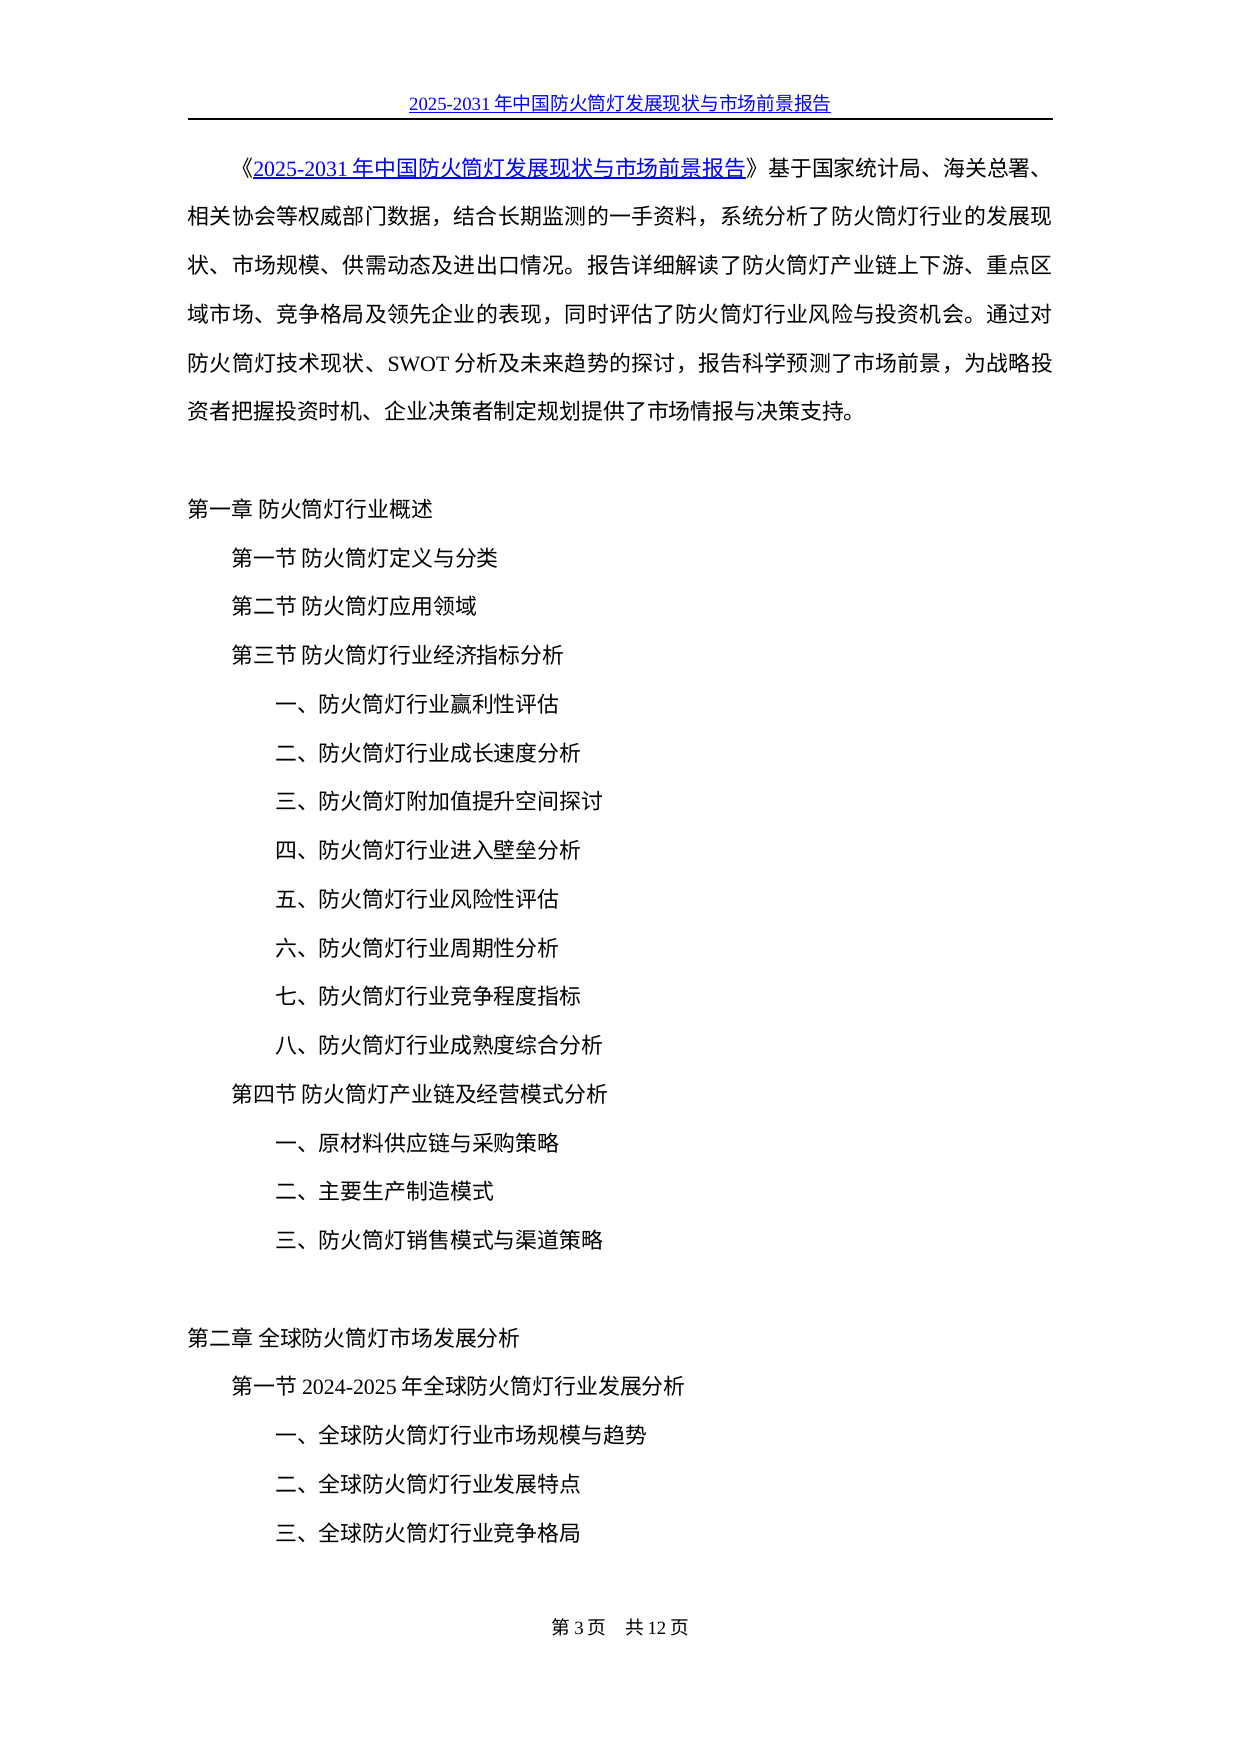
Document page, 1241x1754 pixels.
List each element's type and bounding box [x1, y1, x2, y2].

text [187, 150, 1053, 1548]
